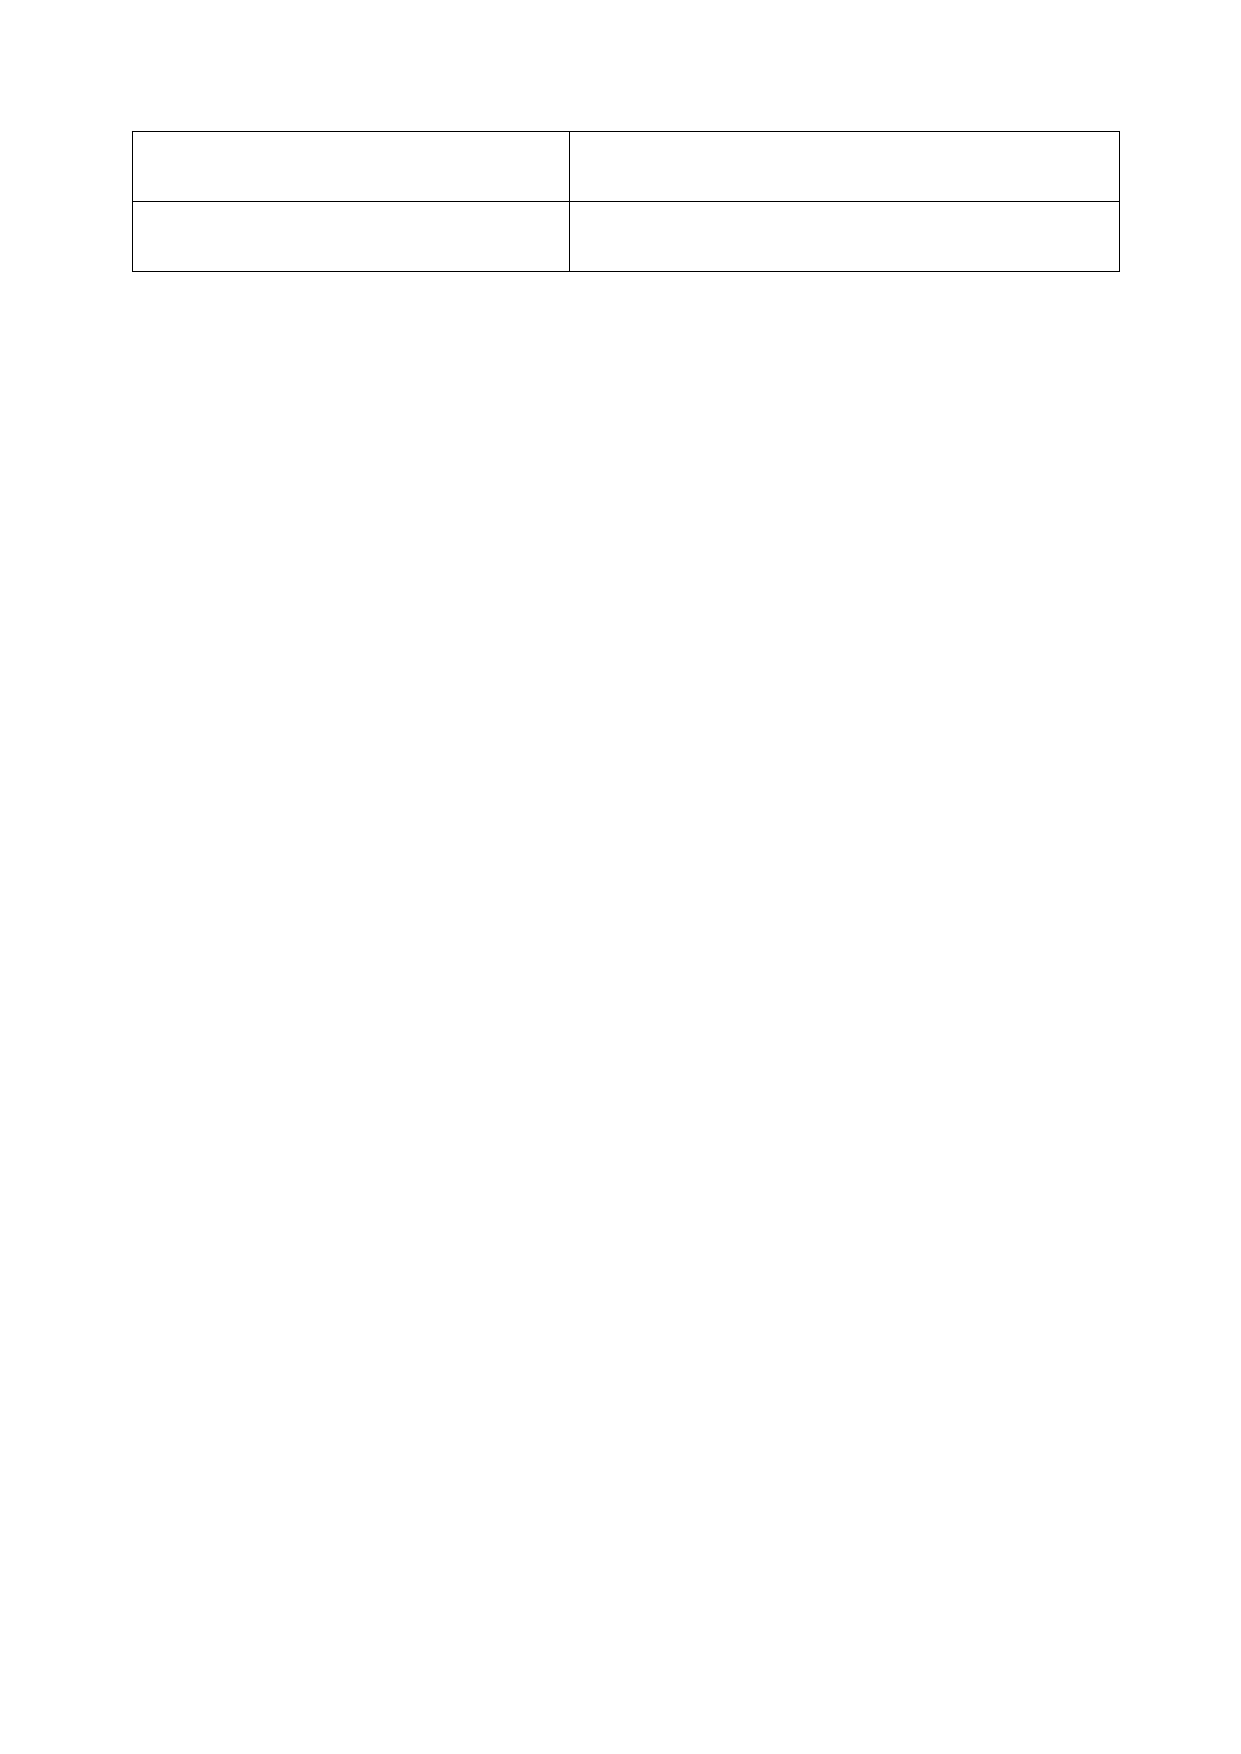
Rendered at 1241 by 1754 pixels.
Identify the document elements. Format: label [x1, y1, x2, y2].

table_cell [133, 132, 569, 201]
table_cell [570, 202, 1119, 271]
table_cell [570, 132, 1119, 201]
table_cell [133, 202, 569, 271]
